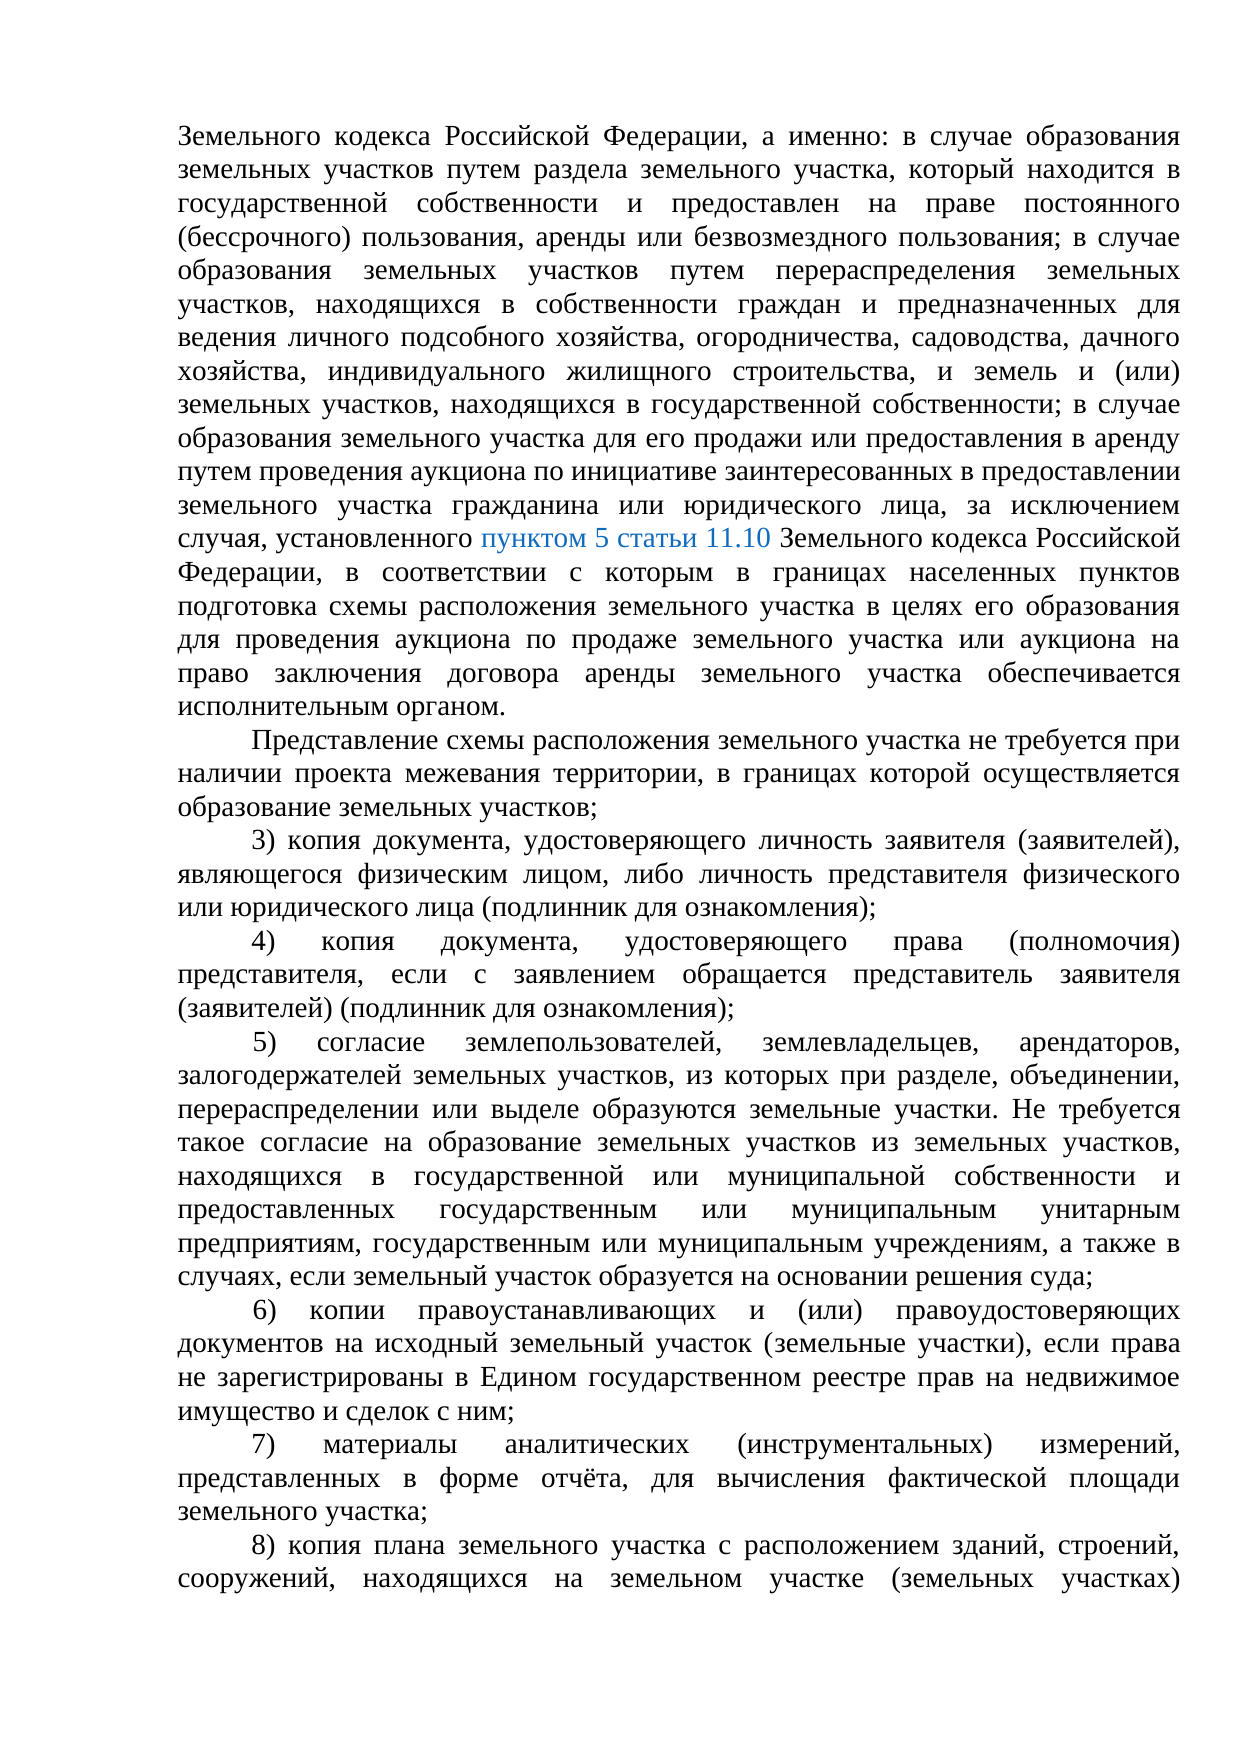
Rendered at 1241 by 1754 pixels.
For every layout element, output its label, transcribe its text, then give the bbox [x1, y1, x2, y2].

text Представление схемы расположения земельного участка не требуется при наличии проекта межевания территории, в границах которой осуществляется образование земельных участков; [177, 722, 1181, 822]
text 3) копия документа, удостоверяющего личность заявителя (заявителей), являющегося физическим лицом, либо личность представителя физического или юридического лица (подлинник для ознакомления); [177, 822, 1181, 923]
text 7) материалы аналитических (инструментальных) измерений, представленных в форме отчёта, для вычисления фактической площади земельного участка; [177, 1426, 1181, 1527]
text 5) согласие землепользователей, землевладельцев, арендаторов, залогодержателей земельных участков, из которых при разделе, объединении, перераспределении или выделе образуются земельные участки. Не требуется такое согласие на образование земельных участков из земельных участков, находящихся в государственной или муниципальной собственности и предоставленных государственным или муниципальным унитарным предприятиям, государственным или муниципальным учреждениям, а также в случаях, если земельный участок образуется на основании решения суда; [177, 1024, 1181, 1292]
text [177, 1527, 1181, 1594]
text 6) копии правоустанавливающих и (или) правоудостоверяющих документов на исходный земельный участок (земельные участки), если права не зарегистрированы в Едином государственном реестре прав на недвижимое имущество и сделок с ним; [177, 1292, 1181, 1426]
text 4) копия документа, удостоверяющего права (полномочия) представителя, если с заявлением обращается представитель заявителя (заявителей) (подлинник для ознакомления); [177, 923, 1181, 1024]
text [177, 118, 1181, 722]
